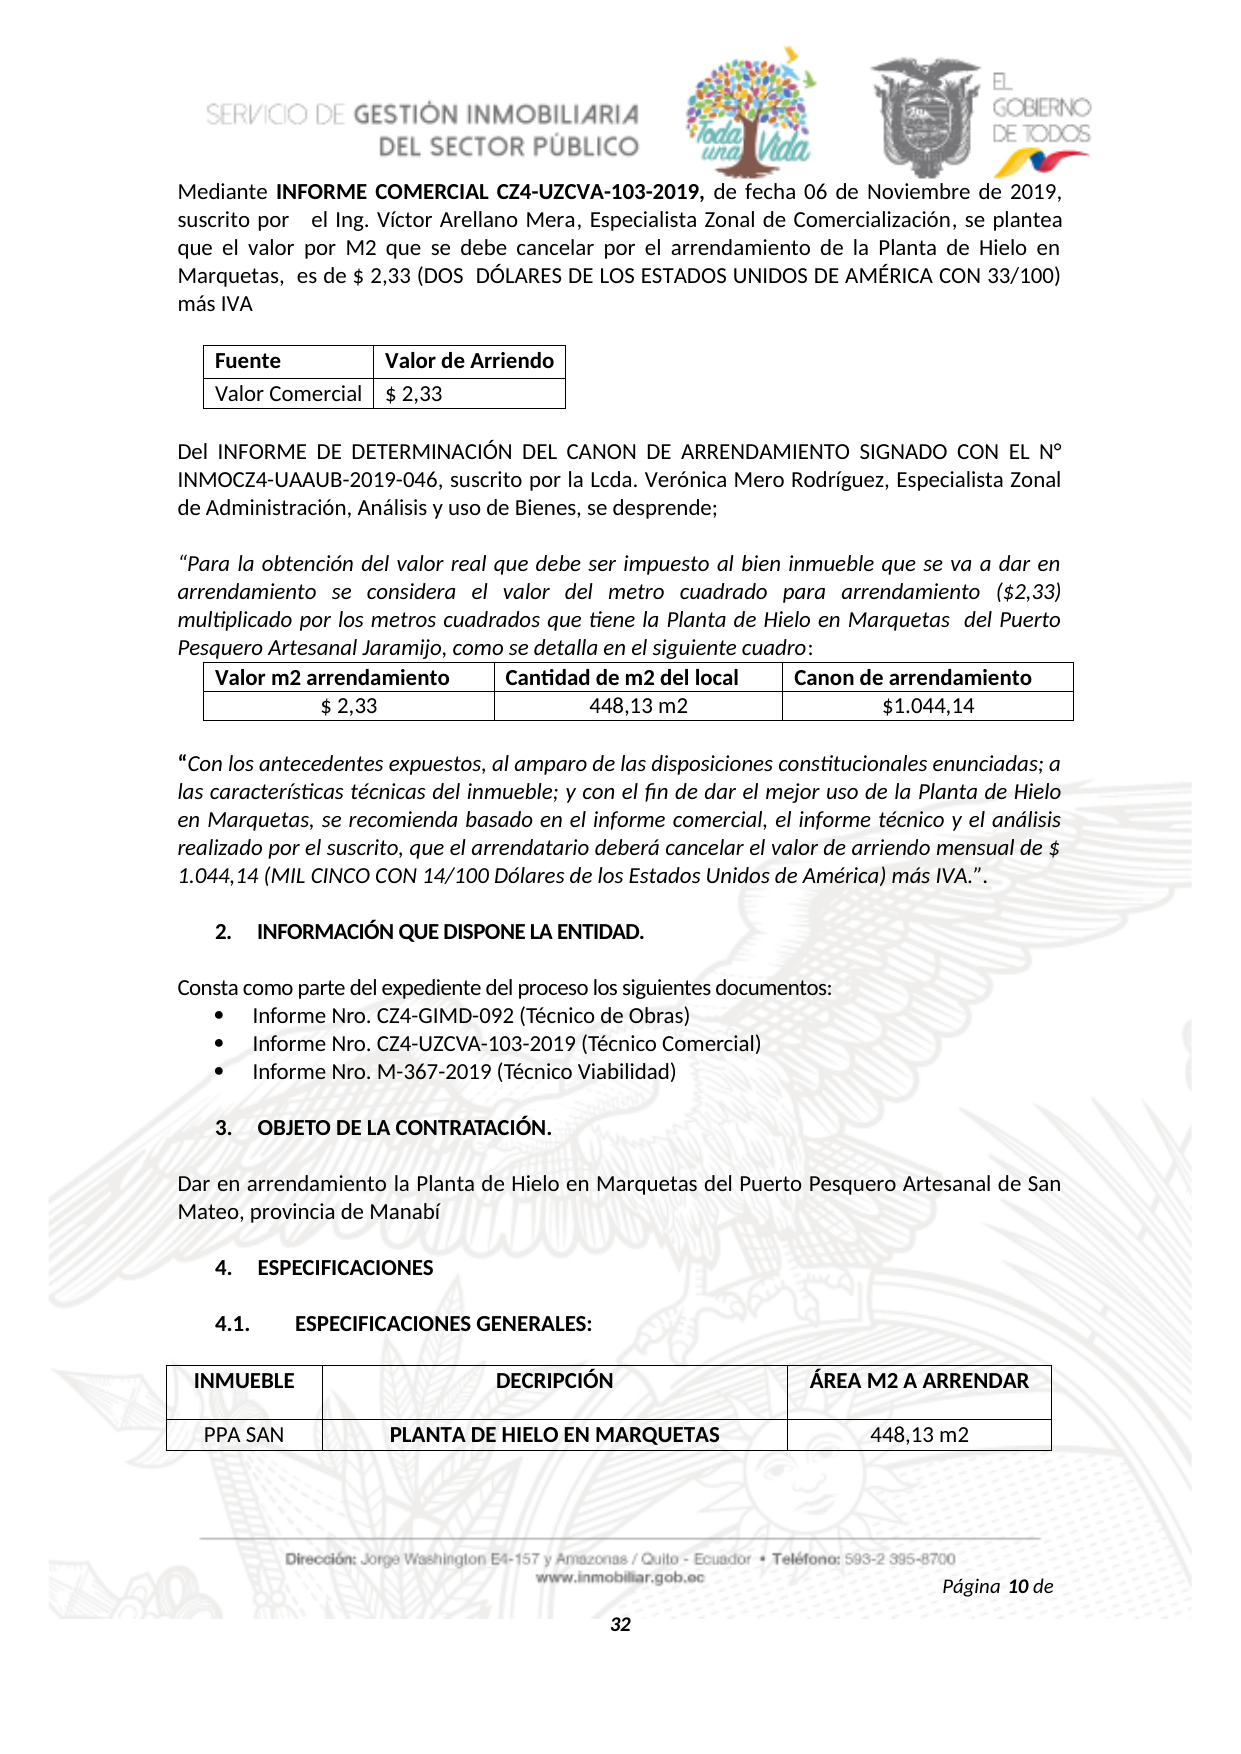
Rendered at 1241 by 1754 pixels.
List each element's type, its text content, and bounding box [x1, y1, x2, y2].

table_cell Valor Comercial [204, 379, 373, 408]
table_cell 448,13 m2 [788, 1420, 1051, 1450]
table_header Cantidad de m2 del local [495, 663, 782, 691]
list INFORMACIÓN QUE DISPONE LA ENTIDAD. [215, 917, 1063, 945]
table_header Canon de arrendamiento [783, 663, 1073, 691]
table_cell $ 2,33 [374, 379, 565, 408]
text Del INFORME DE DETERMINACIÓN DEL CANON DE ARRENDAMIENTO SIGNADO CON EL N° INMOCZ4-UAAUB-2019-046, suscrito por la Lcda. Verónica Mero Rodríguez, Especialista Zonal de Administración, Análisis y uso de Bienes, se desprende; [177, 437, 1063, 521]
text “Con los antecedentes expuestos, al amparo de las disposiciones constitucionales enunciadas; a las características técnicas del inmueble; y con el fin de dar el mejor uso de la Planta de Hielo en Marquetas, se recomienda basado en el informe comercial, el informe técnico y el análisis realizado por el suscrito, que el arrendatario deberá cancelar el valor de arriendo mensual de $ 1.044,14 (MIL CINCO CON 14/100 Dólares de los Estados Unidos de América) más IVA.”. [177, 749, 1063, 889]
text Dar en arrendamiento la Planta de Hielo en Marquetas del Puerto Pesquero Artesanal de San Mateo, provincia de Manabí [177, 1169, 1063, 1225]
table_header Valor de Arriendo [374, 346, 565, 378]
list Informe Nro. M-367-2019 (Técnico Viabilidad) [215, 1057, 1063, 1085]
list OBJETO DE LA CONTRATACIÓN. [215, 1113, 1063, 1141]
text Consta como parte del expediente del proceso los siguientes documentos: [177, 973, 1063, 1001]
text Mediante INFORME COMERCIAL CZ4-UZCVA-103-2019, de fecha 06 de Noviembre de 2019, suscrito por el Ing. Víctor Arellano Mera, Especialista Zonal de Comercialización, se plantea que el valor por M2 que se debe cancelar por el arrendamiento de la Planta de Hielo en Marquetas, es de $ 2,33 (DOS DÓLARES DE LOS ESTADOS UNIDOS DE AMÉRICA CON 33/100) más IVA [177, 177, 1063, 317]
table_cell $ 2,33 [204, 692, 494, 720]
table_header DECRIPCIÓN [323, 1366, 787, 1419]
list ESPECIFICACIONES GENERALES: [215, 1309, 1063, 1337]
list Informe Nro. CZ4-GIMD-092 (Técnico de Obras) [215, 1001, 1063, 1029]
list Informe Nro. CZ4-UZCVA-103-2019 (Técnico Comercial) [215, 1029, 1063, 1057]
table_cell $1.044,14 [783, 692, 1073, 720]
text “Para la obtención del valor real que debe ser impuesto al bien inmueble que se va a dar en arrendamiento se considera el valor del metro cuadrado para arrendamiento ($2,33) multiplicado por los metros cuadrados que tiene la Planta de Hielo en Marquetas del Puerto Pesquero Artesanal Jaramijo, como se detalla en el siguiente cuadro: [177, 549, 1063, 662]
table_cell PPA SAN MATEO [167, 1420, 322, 1450]
table_header INMUEBLE [167, 1366, 322, 1419]
list ESPECIFICACIONES [215, 1253, 1063, 1281]
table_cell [323, 1420, 787, 1450]
table_header ÁREA M2 A ARRENDAR [788, 1366, 1051, 1419]
table_header Valor m2 arrendamiento [204, 663, 494, 691]
table_header Fuente [204, 346, 373, 378]
picture [48, 0, 1192, 1619]
table_cell 448,13 m2 [495, 692, 782, 720]
